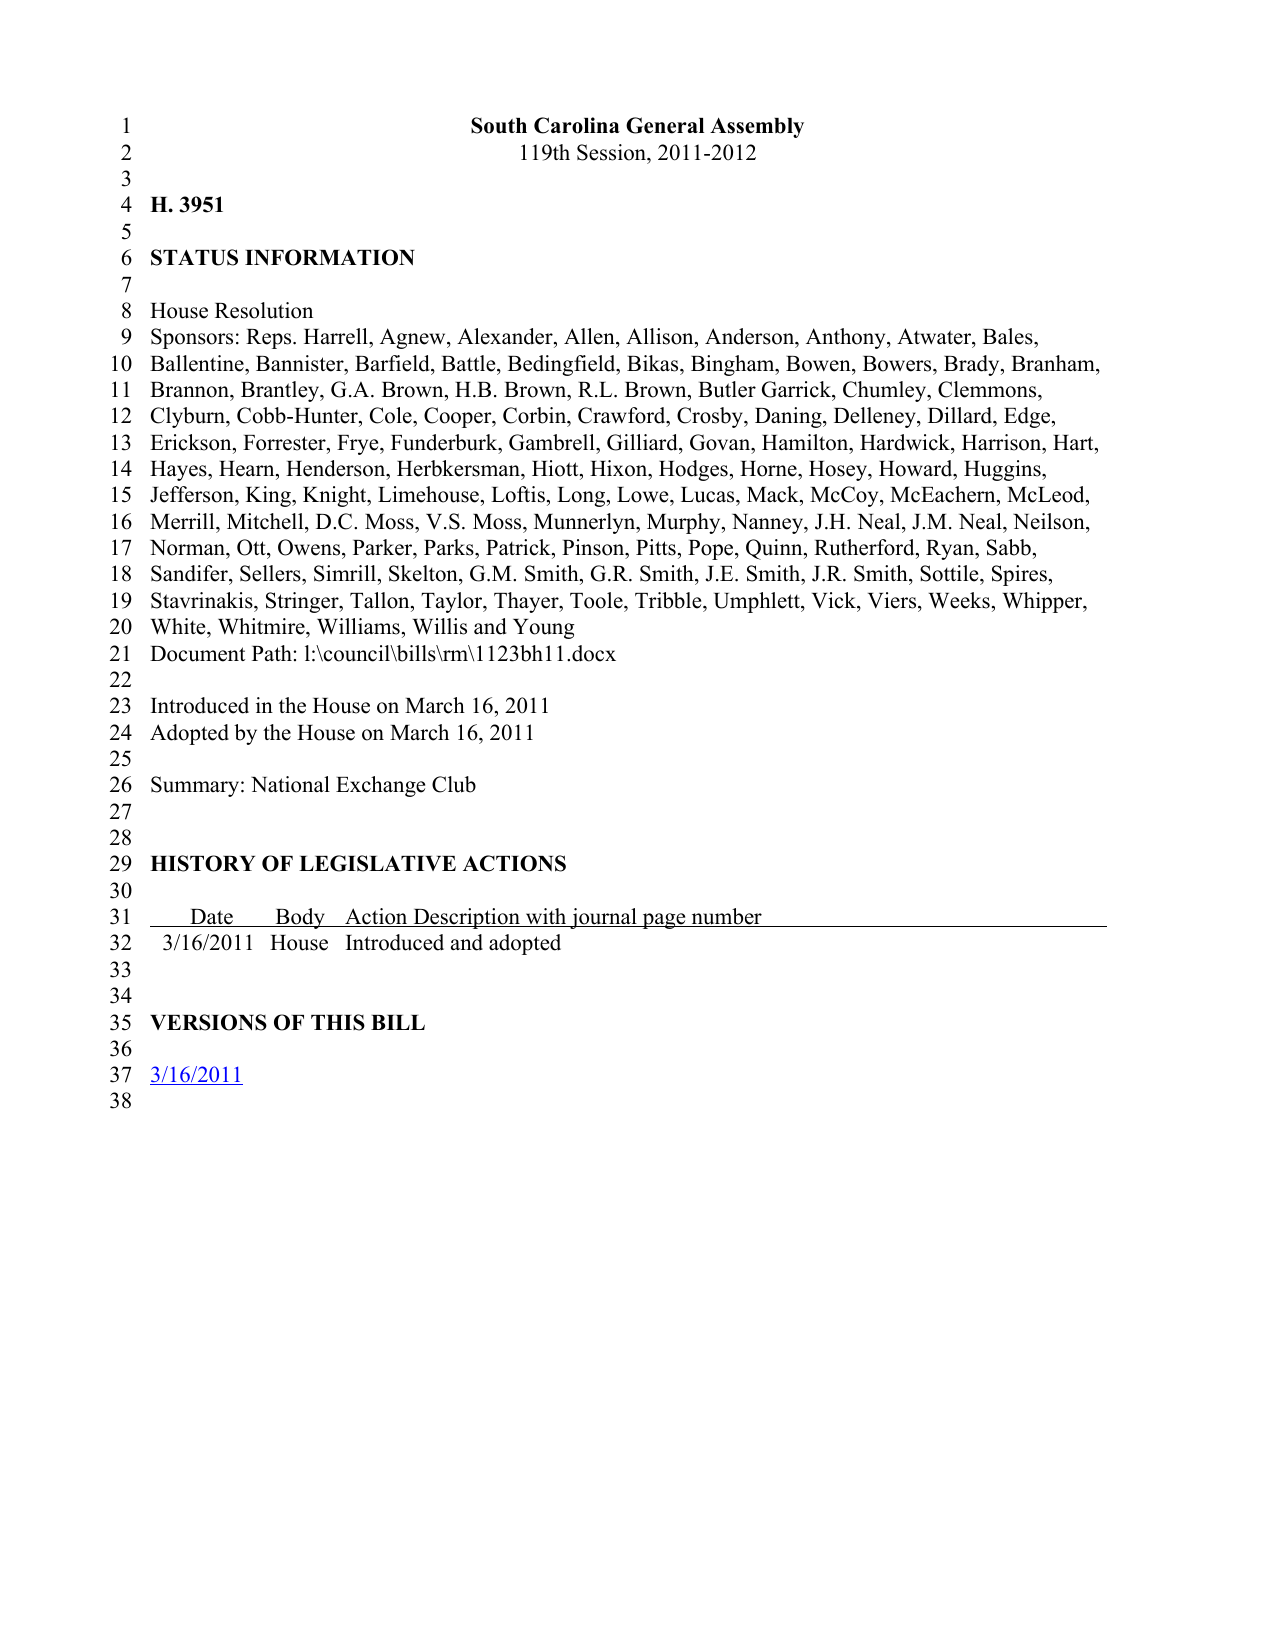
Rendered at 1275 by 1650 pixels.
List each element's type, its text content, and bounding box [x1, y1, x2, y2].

text HISTORY OF LEGISLATIVE ACTIONS [150, 850, 1125, 877]
text 119th Session, 2011-2012 [150, 139, 1125, 165]
text H. 3951 [150, 192, 1125, 218]
text Summary: National Exchange Club [150, 771, 1125, 798]
text Sponsors: Reps. Harrell, Agnew, Alexander, Allen, Allison, Anderson, Anthony, Atwater, Bales, Ballentine, Bannister, Barfield, Battle, Bedingfield, Bikas, Bingham, Bowen, Bowers, Brady, Branham, Brannon, Brantley, G.A. Brown, H.B. Brown, R.L. Brown, Butler Garrick, Chumley, Clemmons, Clyburn, Cobb-Hunter, Cole, Cooper, Corbin, Crawford, Crosby, Daning, Delleney, Dillard, Edge, Erickson, Forrester, Frye, Funderburk, Gambrell, Gilliard, Govan, Hamilton, Hardwick, Harrison, Hart, Hayes, Hearn, Henderson, Herbkersman, Hiott, Hixon, Hodges, Horne, Hosey, Howard, Huggins, Jefferson, King, Knight, Limehouse, Loftis, Long, Lowe, Lucas, Mack, McCoy, McEachern, McLeod, Merrill, Mitchell, D.C. Moss, V.S. Moss, Munnerlyn, Murphy, Nanney, J.H. Neal, J.M. Neal, Neilson, Norman, Ott, Owens, Parker, Parks, Patrick, Pinson, Pitts, Pope, Quinn, Rutherford, Ryan, Sabb, Sandifer, Sellers, Simrill, Skelton, G.M. Smith, G.R. Smith, J.E. Smith, J.R. Smith, Sottile, Spires, Stavrinakis, Stringer, Tallon, Taylor, Thayer, Toole, Tribble, Umphlett, Vick, Viers, Weeks, Whipper, White, Whitmire, Williams, Willis and Young [150, 323, 1125, 639]
text VERSIONS OF THIS BILL [150, 1008, 1125, 1035]
text Document Path: l:\council\bills\rm\1123bh11.docx [150, 639, 1125, 666]
text 3/16/2011 House Introduced and adopted [150, 929, 1125, 956]
text 3/16/2011 [150, 1061, 1125, 1088]
text Introduced in the House on March 16, 2011 [150, 692, 1125, 719]
text STATUS INFORMATION [150, 244, 1125, 271]
text Date Body Action Description with journal page number [150, 903, 1125, 929]
text South Carolina General Assembly [150, 112, 1125, 139]
text Adopted by the House on March 16, 2011 [150, 719, 1125, 745]
text House Resolution [150, 297, 1125, 323]
